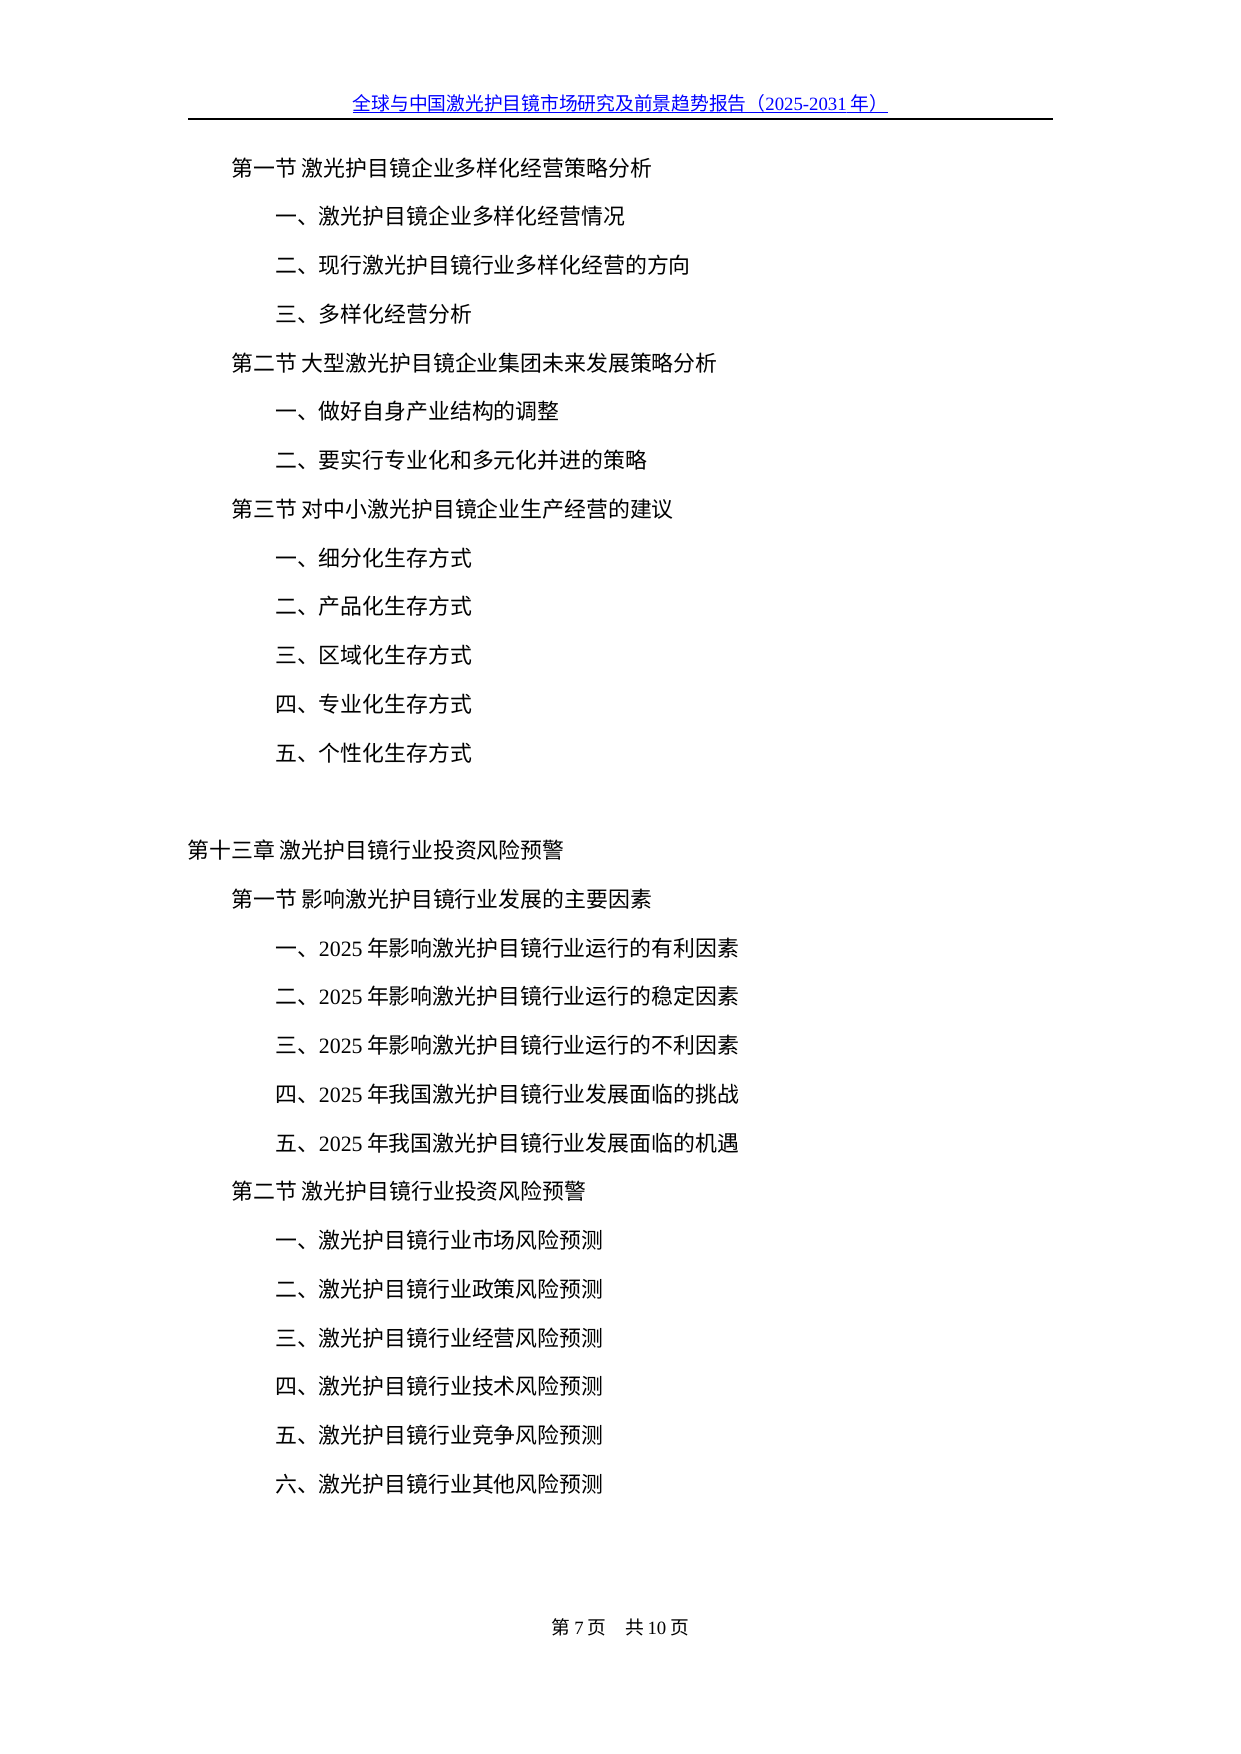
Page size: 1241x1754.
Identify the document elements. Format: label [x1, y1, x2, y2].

text [187, 150, 1053, 1499]
